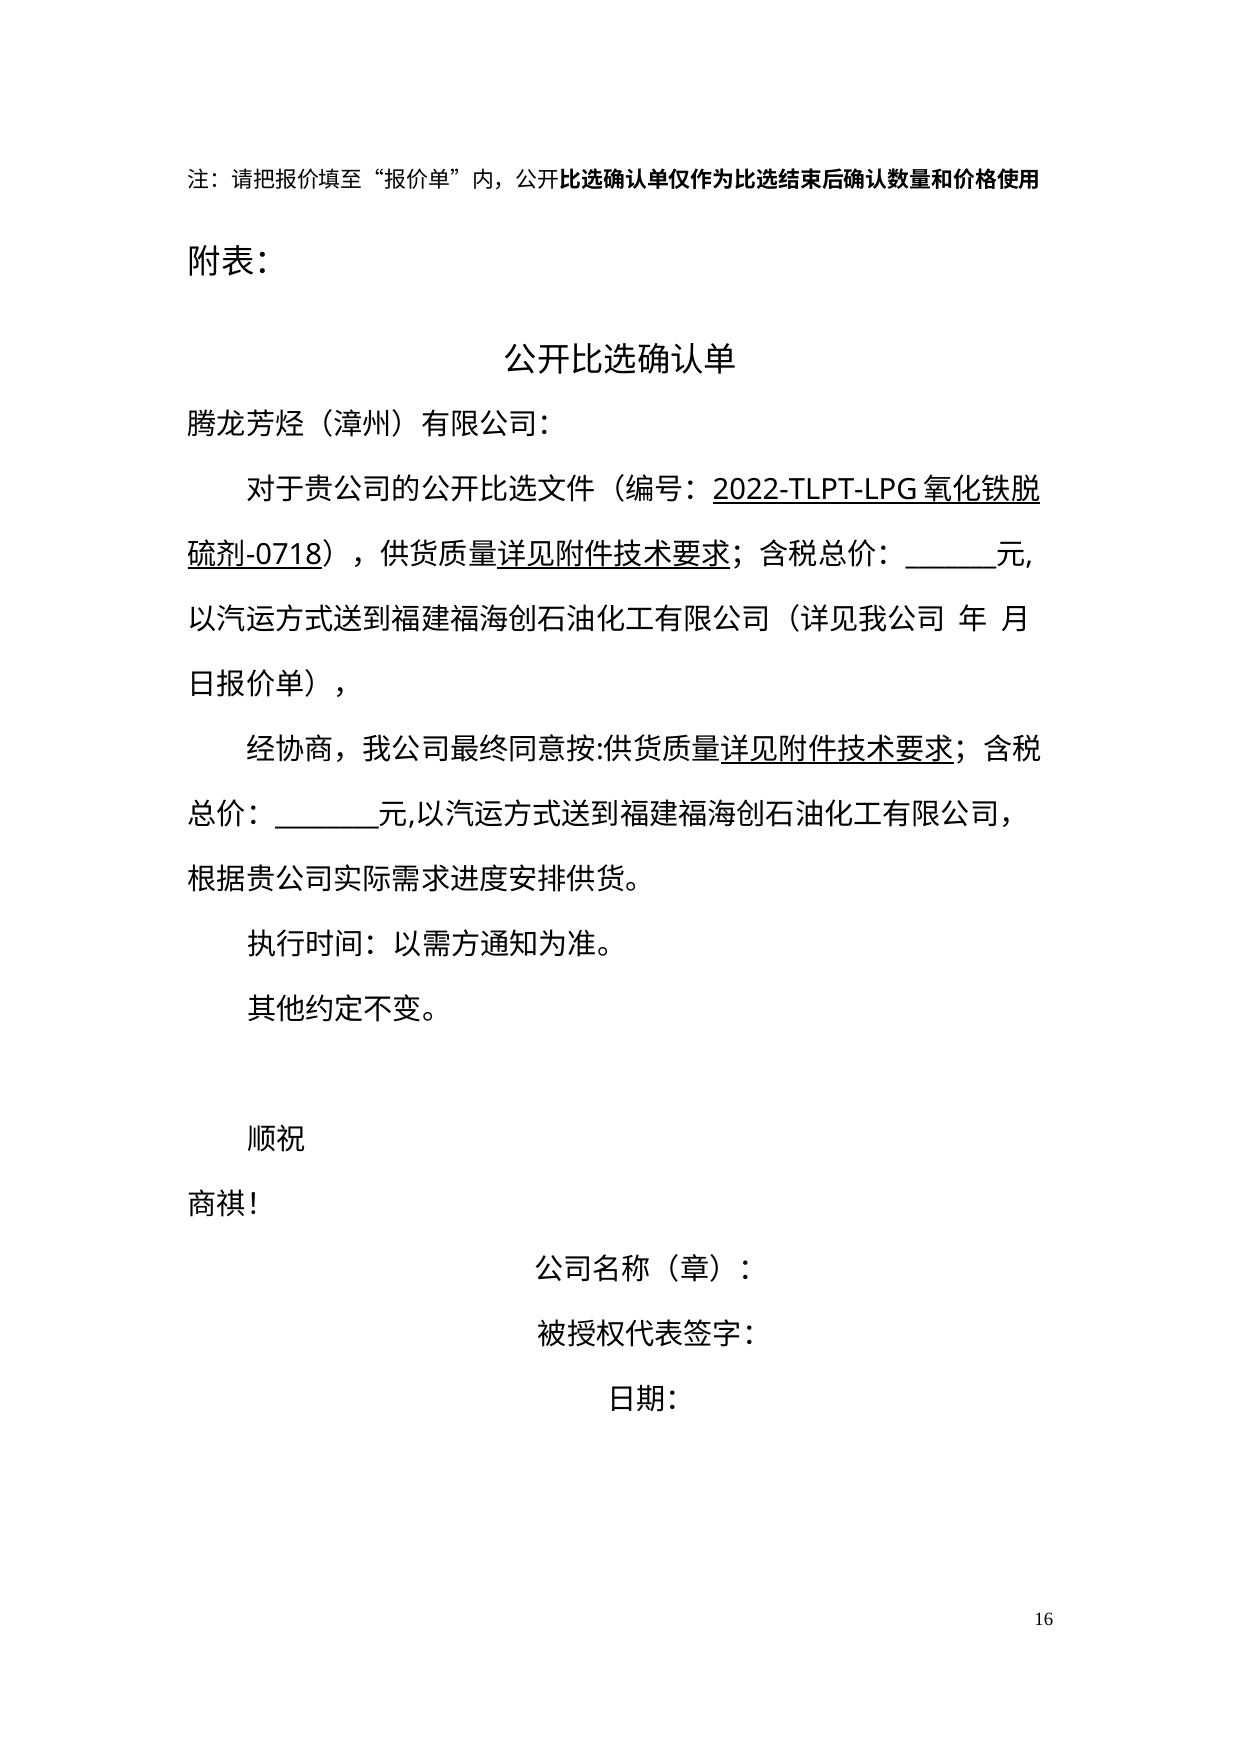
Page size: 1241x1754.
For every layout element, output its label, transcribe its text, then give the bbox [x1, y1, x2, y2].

text 日期： [187, 1364, 1053, 1429]
text 对于贵公司的公开比选文件（编号：2022-TLPT-LPG氧化铁脱硫剂-0718），供货质量详见附件技术要求；含税总价：_______元,以汽运方式送到福建福海创石油化工有限公司（详见我公司 年 月 日报价单）， [187, 454, 1053, 714]
text 经协商，我公司最终同意按:供货质量详见附件技术要求；含税总价：________元,以汽运方式送到福建福海创石油化工有限公司，根据贵公司实际需求进度安排供货。 [187, 714, 1053, 909]
text 商祺！ [187, 1169, 1053, 1234]
text 其他约定不变。 [187, 974, 1053, 1039]
text 被授权代表签字： [187, 1299, 1053, 1364]
text 公开比选确认单 [187, 324, 1053, 389]
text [187, 162, 1053, 194]
text 执行时间：以需方通知为准。 [187, 909, 1053, 974]
text 顺祝 [187, 1104, 1053, 1169]
text 腾龙芳烃（漳州）有限公司： [187, 389, 1053, 454]
text 附表： [187, 227, 1053, 292]
text 公司名称（章）： [187, 1234, 1053, 1299]
